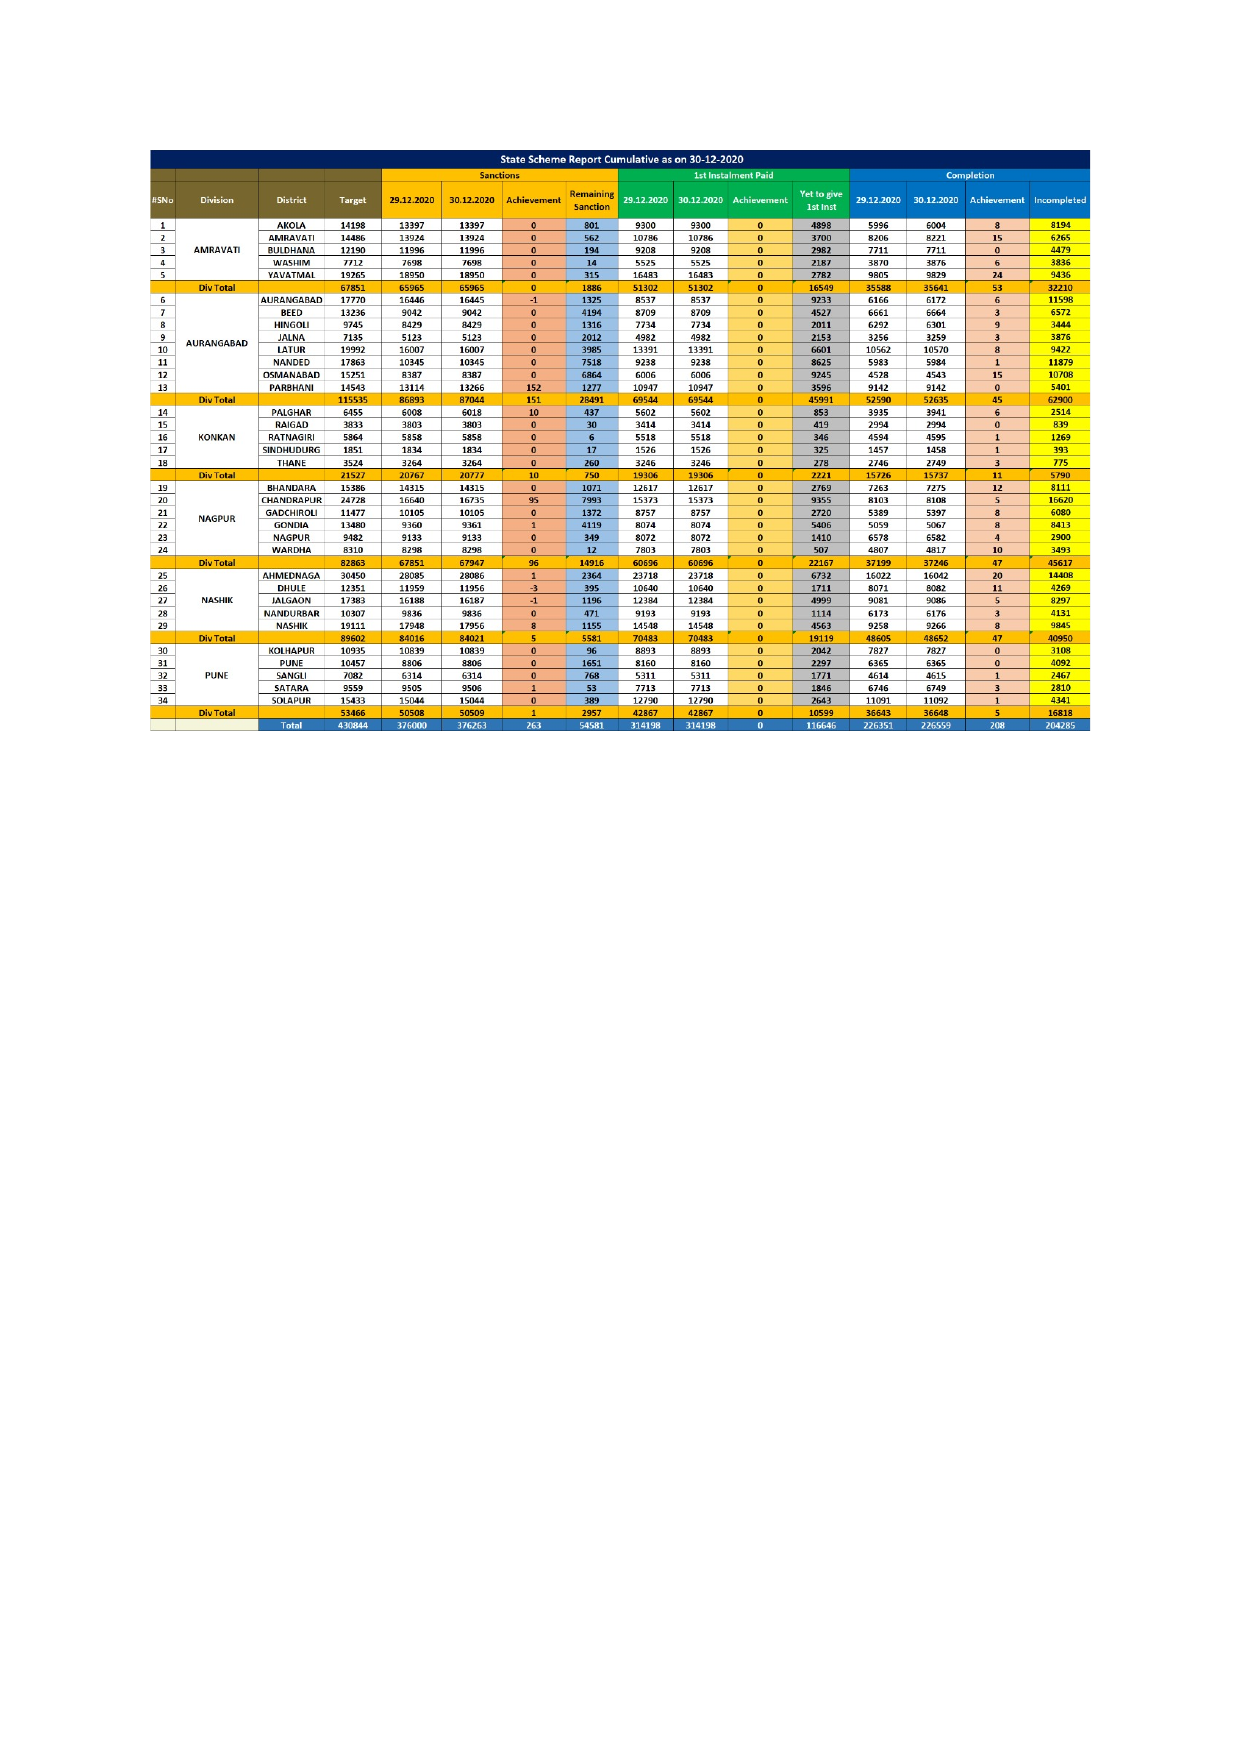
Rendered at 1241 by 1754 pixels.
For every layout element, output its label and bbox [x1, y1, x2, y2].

picture [150, 150, 1091, 731]
